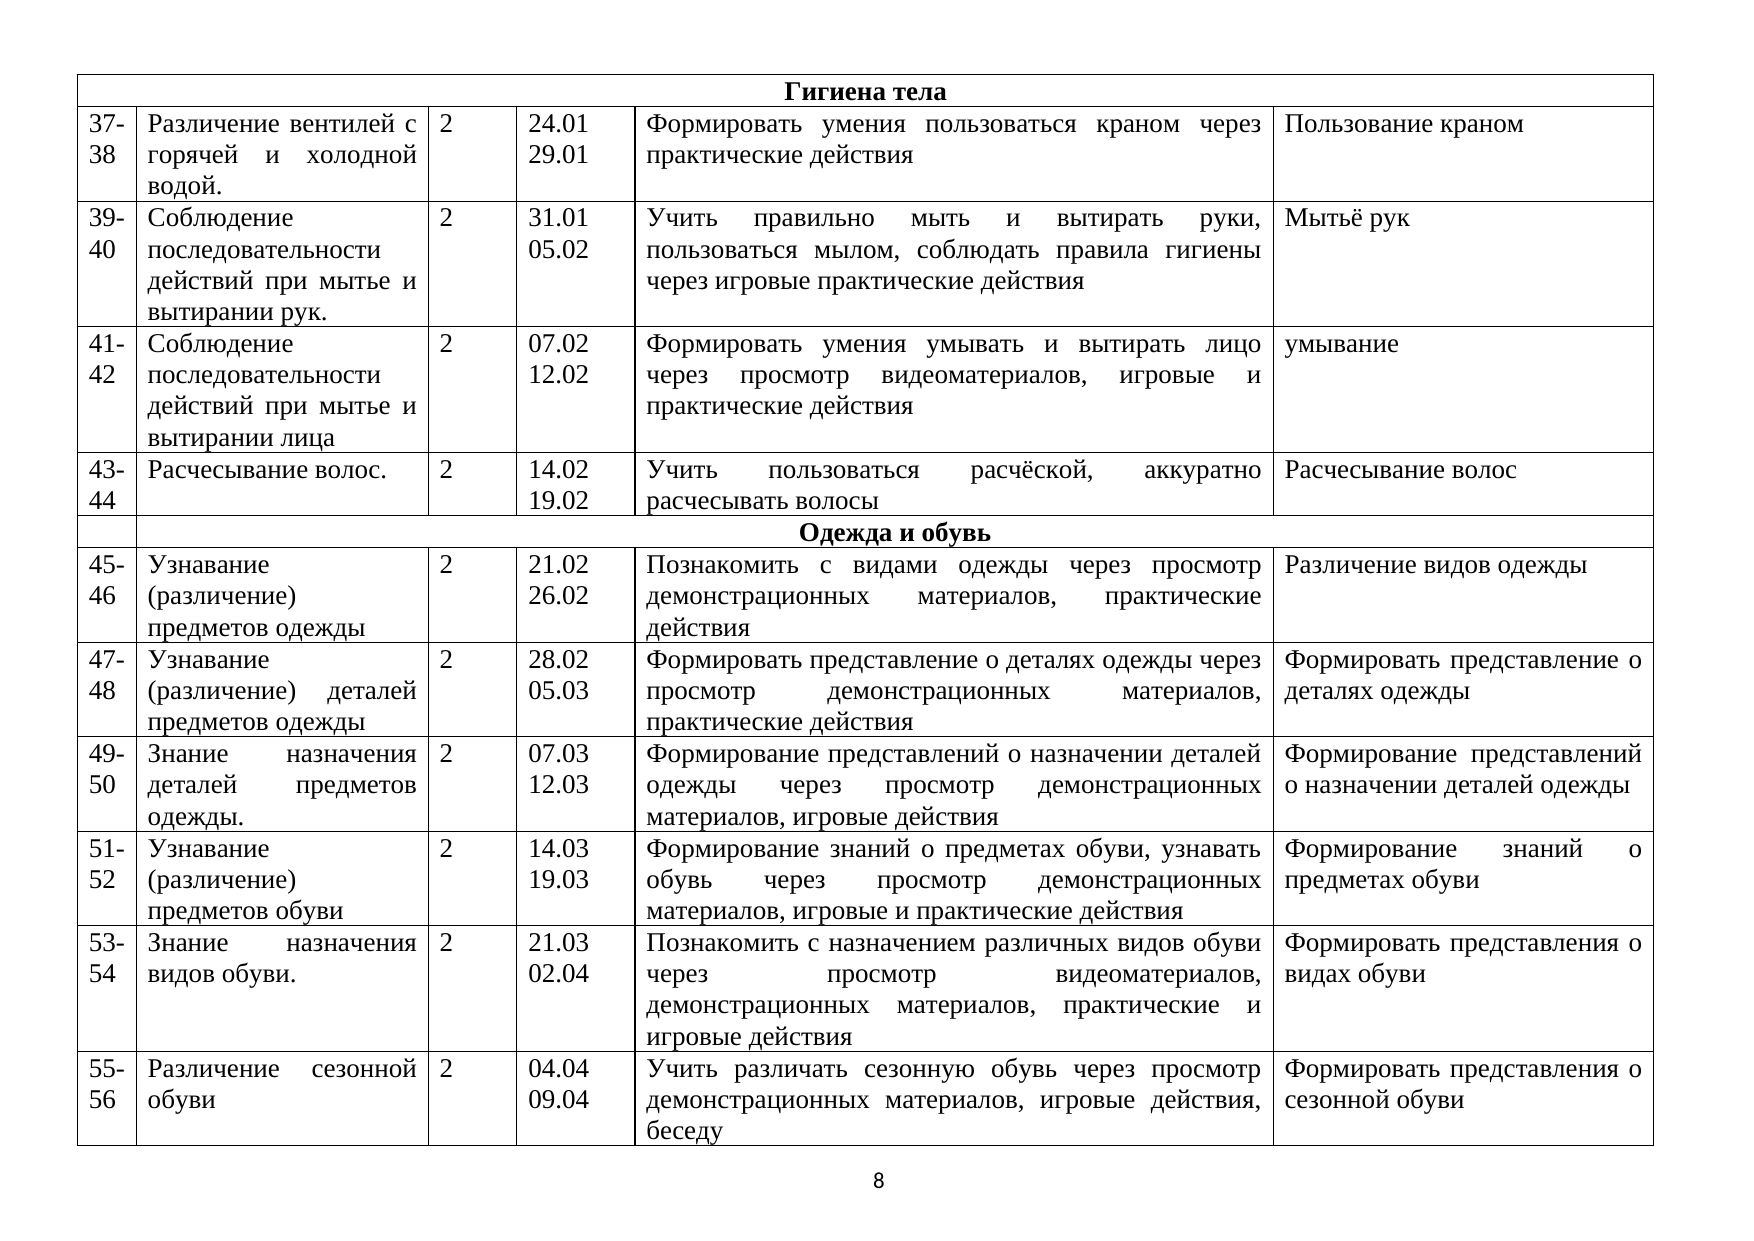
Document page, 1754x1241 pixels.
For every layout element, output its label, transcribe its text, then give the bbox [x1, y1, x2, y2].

table_cell 37-38 [78, 107, 136, 201]
table_cell Формирование знаний о предметах обуви, узнавать обувь через просмотр демонстрационных материалов, игровые и практические действия [636, 832, 1273, 925]
table_cell Узнавание (различение) деталей предметов одежды [137, 643, 428, 736]
table_cell Знание назначения видов обуви. [137, 926, 428, 1051]
table_cell Познакомить с видами одежды через просмотр демонстрационных материалов, практические действия [636, 548, 1273, 642]
table_cell 41-42 [78, 327, 136, 452]
table_cell Формировать представления о видах обуви [1274, 926, 1653, 1051]
table_cell 04.04 09.04 [517, 1052, 634, 1145]
table_cell 2 [429, 926, 516, 1051]
table_cell 2 [429, 1052, 516, 1145]
table_cell умывание [1274, 327, 1653, 452]
table_cell Формирование представлений о назначении деталей одежды через просмотр демонстрационных материалов, игровые действия [636, 737, 1273, 831]
table_cell Формирование знаний о предметах обуви [1274, 832, 1653, 925]
table_cell 49-50 [78, 737, 136, 831]
table_cell 21.02 26.02 [517, 548, 634, 642]
table_cell Формировать представление о деталях одежды через просмотр демонстрационных материалов, практические действия [636, 643, 1273, 736]
table_cell 51-52 [78, 832, 136, 925]
table_cell Различение сезонной обуви [137, 1052, 428, 1145]
table_cell Формировать представление о деталях одежды [1274, 643, 1653, 736]
table_cell 2 [429, 643, 516, 736]
table_cell Одежда и обувь [137, 516, 1653, 547]
table_cell 14.03 19.03 [517, 832, 634, 925]
table_cell 2 [429, 737, 516, 831]
table_cell 45-46 [78, 548, 136, 642]
table_cell Пользование краном [1274, 107, 1653, 201]
table_cell 07.03 12.03 [517, 737, 634, 831]
table_cell Формировать представления о сезонной обуви [1274, 1052, 1653, 1145]
table_cell 2 [429, 107, 516, 201]
table_cell 2 [429, 832, 516, 925]
table_cell Познакомить с назначением различных видов обуви через просмотр видеоматериалов, демонстрационных материалов, практические и игровые действия [636, 926, 1273, 1051]
table_cell Мытьё рук [1274, 202, 1653, 326]
table_cell Знание назначения деталей предметов одежды. [137, 737, 428, 831]
table_cell Формировать умения пользоваться краном через практические действия [636, 107, 1273, 201]
table_cell 31.01 05.02 [517, 202, 634, 326]
table_cell Гигиена тела [78, 75, 1653, 106]
table_cell 55-56 [78, 1052, 136, 1145]
table_cell 2 [429, 453, 516, 515]
table_cell Различение видов одежды [1274, 548, 1653, 642]
table_cell Соблюдение последовательности действий при мытье и вытирании лица [137, 327, 428, 452]
table_cell 53-54 [78, 926, 136, 1051]
table_cell 2 [429, 202, 516, 326]
table_cell 14.02 19.02 [517, 453, 634, 515]
table_cell Формировать умения умывать и вытирать лицо через просмотр видеоматериалов, игровые и практические действия [636, 327, 1273, 452]
table_cell Узнавание (различение) предметов одежды [137, 548, 428, 642]
table_cell Расчесывание волос [1274, 453, 1653, 515]
table_cell Формирование представлений о назначении деталей одежды [1274, 737, 1653, 831]
table_cell 2 [429, 548, 516, 642]
table_cell Учить правильно мыть и вытирать руки, пользоваться мылом, соблюдать правила гигиены через игровые практические действия [636, 202, 1273, 326]
table_cell 39-40 [78, 202, 136, 326]
table_cell 43-44 [78, 453, 136, 515]
table_cell Различение вентилей с горячей и холодной водой. [137, 107, 428, 201]
table_cell [78, 516, 136, 547]
table_cell 28.02 05.03 [517, 643, 634, 736]
table_cell 21.03 02.04 [517, 926, 634, 1051]
table_cell Учить пользоваться расчёской, аккуратно расчесывать волосы [636, 453, 1273, 515]
table_cell 07.02 12.02 [517, 327, 634, 452]
table_cell 24.01 29.01 [517, 107, 634, 201]
table_cell 2 [429, 327, 516, 452]
table_cell Расчесывание волос. [137, 453, 428, 515]
table_cell Узнавание (различение) предметов обуви [137, 832, 428, 925]
table_cell 47-48 [78, 643, 136, 736]
table_cell Соблюдение последовательности действий при мытье и вытирании рук. [137, 202, 428, 326]
table_cell Учить различать сезонную обувь через просмотр демонстрационных материалов, игровые действия, беседу [636, 1052, 1273, 1145]
